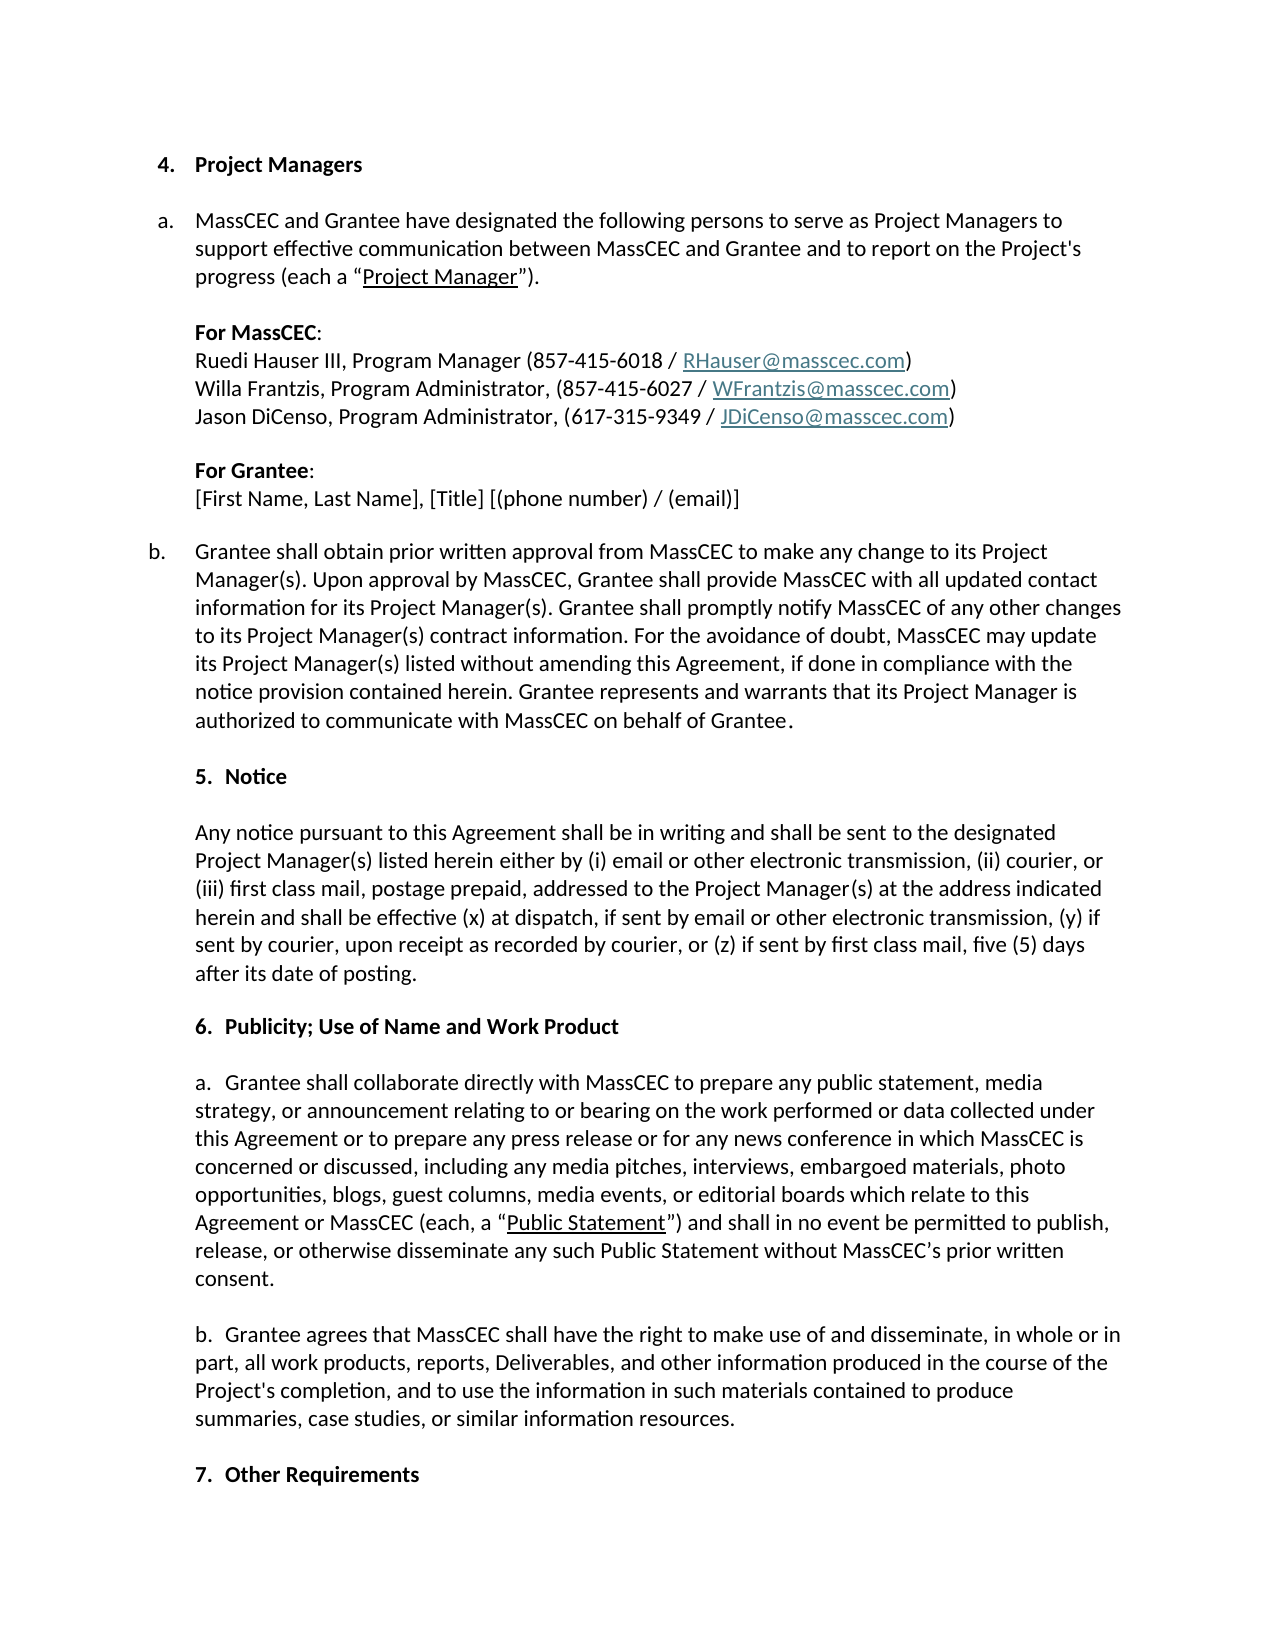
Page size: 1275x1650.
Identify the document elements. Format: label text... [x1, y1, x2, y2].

list Grantee shall obtain prior written approval from MassCEC to make any change to its Project Manager(s). Upon approval by MassCEC, Grantee shall provide MassCEC with all updated contact information for its Project Manager(s). Grantee shall promptly notify MassCEC of any other changes to its Project Manager(s) contract information. For the avoidance of doubt, MassCEC may update its Project Manager(s) listed without amending this Agreement, if done in compliance with the notice provision contained herein. Grantee represents and warrants that its Project Manager is authorized to communicate with MassCEC on behalf of Grantee. [148, 537, 1125, 734]
text Any notice pursuant to this Agreement shall be in writing and shall be sent to the designated Project Manager(s) listed herein either by (i) email or other electronic transmission, (ii) courier, or (iii) first class mail, postage prepaid, addressed to the Project Manager(s) at the address indicated herein and shall be effective (x) at dispatch, if sent by email or other electronic transmission, (y) if sent by courier, upon receipt as recorded by courier, or (z) if sent by first class mail, five (5) days after its date of posting. [195, 818, 1125, 987]
list Other Requirements [195, 1461, 1125, 1488]
text Jason DiCenso, Program Administrator, (617-315-9349 / JDiCenso@masscec.com) [195, 402, 1125, 430]
list Project Managers [157, 150, 1125, 178]
text For MassCEC: [195, 318, 1125, 346]
list Grantee shall collaborate directly with MassCEC to prepare any public statement, media strategy, or announcement relating to or bearing on the work performed or data collected under this Agreement or to prepare any press release or for any news conference in which MassCEC is concerned or discussed, including any media pitches, interviews, embargoed materials, photo opportunities, blogs, guest columns, media events, or editorial boards which relate to this Agreement or MassCEC (each, a “Public Statement”) and shall in no event be permitted to publish, release, or otherwise disseminate any such Public Statement without MassCEC’s prior written consent. [195, 1068, 1125, 1292]
list Notice [195, 762, 1125, 791]
text For Grantee: [195, 456, 1125, 484]
text Ruedi Hauser III, Program Manager (857-415-6018 / RHauser@masscec.com) [195, 346, 1125, 374]
text [First Name, Last Name], [Title] [(phone number) / (email)] [195, 484, 1125, 512]
list Grantee agrees that MassCEC shall have the right to make use of and disseminate, in whole or in part, all work products, reports, Deliverables, and other information produced in the course of the Project's completion, and to use the information in such materials contained to produce summaries, case studies, or similar information resources. [195, 1320, 1125, 1432]
list MassCEC and Grantee have designated the following persons to serve as Project Managers to support effective communication between MassCEC and Grantee and to report on the Project's progress (each a “Project Manager”). [157, 206, 1125, 290]
list Publicity; Use of Name and Work Product [195, 1012, 1125, 1040]
text Willa Frantzis, Program Administrator, (857-415-6027 / WFrantzis@masscec.com) [195, 374, 1125, 402]
